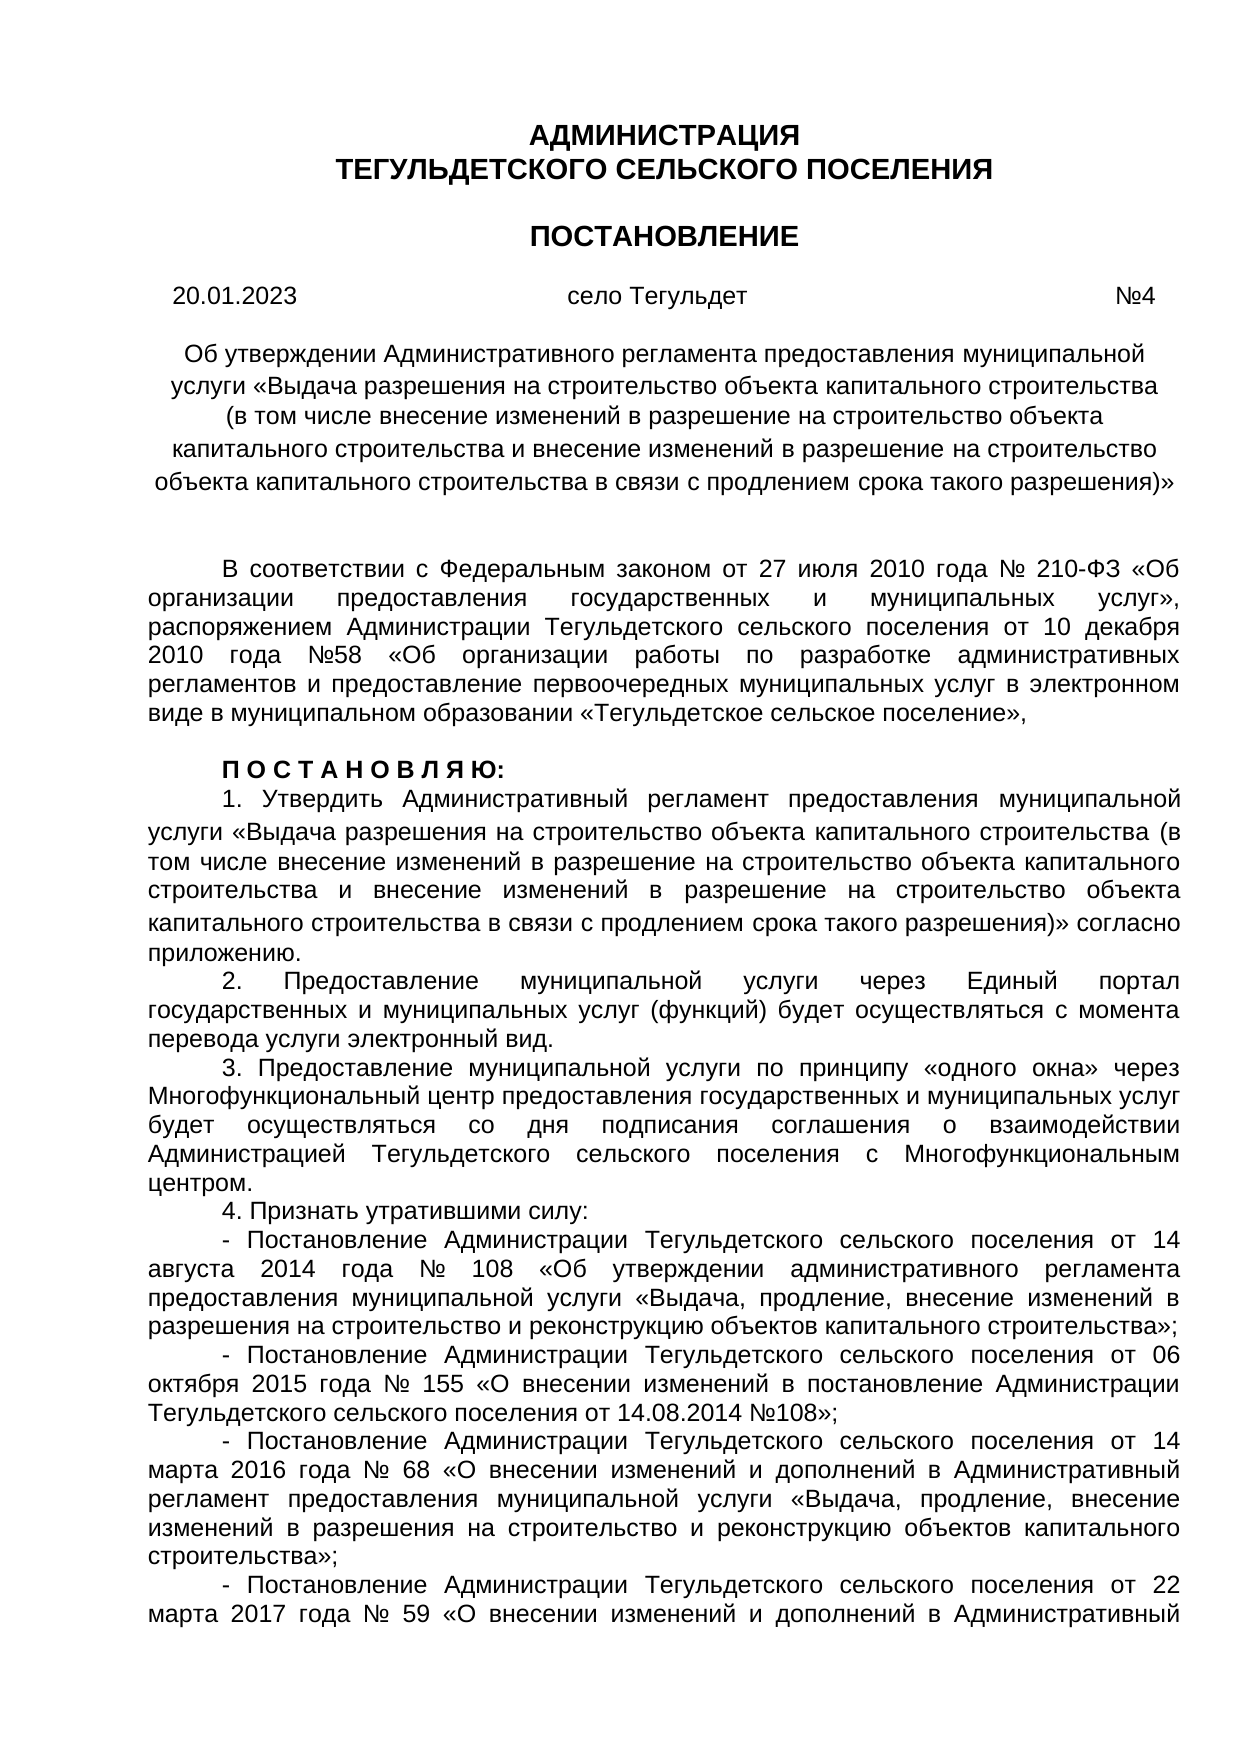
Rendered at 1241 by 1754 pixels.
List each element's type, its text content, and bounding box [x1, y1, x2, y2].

text ТЕГУЛЬДЕТСКОГО СЕЛЬСКОГО ПОСЕЛЕНИЯ [148, 152, 1181, 185]
text АДМИНИСТРАЦИЯ [148, 118, 1181, 152]
text - Постановление Администрации Тегульдетского сельского поселения от 14 марта 2016 года № 68 «О внесении изменений и дополнений в Административный регламент предоставления муниципальной услуги «Выдача, продление, внесение изменений в разрешения на строительство и реконструкцию объектов капитального строительства»; [148, 1426, 1181, 1570]
text 20.01.2023 село Тегульдет №4 [148, 281, 1181, 310]
text - Постановление Администрации Тегульдетского сельского поселения от 14 августа 2014 года № 108 «Об утверждении административного регламента предоставления муниципальной услуги «Выдача, продление, внесение изменений в разрешения на строительство и реконструкцию объектов капитального строительства»; [148, 1225, 1181, 1340]
text В соответствии с Федеральным законом от 27 июля 2010 года № 210-ФЗ «Об организации предоставления государственных и муниципальных услуг», распоряжением Администрации Тегульдетского сельского поселения от 10 декабря 2010 года №58 «Об организации работы по разработке административных регламентов и предоставление первоочередных муниципальных услуг в электронном виде в муниципальном образовании «Тегульдетское сельское поселение», [148, 554, 1181, 727]
text 1. Утвердить Административный регламент предоставления муниципальной услуги «Выдача разрешения на строительство объекта капитального строительства (в том числе внесение изменений в разрешение на строительство объекта капитального строительства и внесение изменений в разрешение на строительство объекта капитального строительства в связи с продлением срока такого разрешения)» согласно приложению. [148, 784, 1181, 966]
text 2. Предоставление муниципальной услуги через Единый портал государственных и муниципальных услуг (функций) будет осуществляться с момента перевода услуги электронный вид. [148, 966, 1181, 1052]
text ПОСТАНОВЛЕНИЕ [148, 219, 1181, 252]
text - Постановление Администрации Тегульдетского сельского поселения от 06 октября 2015 года № 155 «О внесении изменений в постановление Администрации Тегульдетского сельского поселения от 14.08.2014 №108»; [148, 1340, 1181, 1426]
text (в том числе внесение изменений в разрешение на строительство объекта капитального строительства и внесение изменений в разрешение на строительство объекта капитального строительства в связи с продлением срока такого разрешения)» [148, 401, 1181, 497]
text 3. Предоставление муниципальной услуги по принципу «одного окна» через Многофункциональный центр предоставления государственных и муниципальных услуг будет осуществляться со дня подписания соглашения о взаимодействии Администрацией Тегульдетского сельского поселения с Многофункциональным центром. [148, 1052, 1181, 1196]
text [148, 1570, 1181, 1627]
text П О С Т А Н О В Л Я Ю: [148, 755, 1181, 784]
text Об утверждении Административного регламента предоставления муниципальной услуги «Выдача разрешения на строительство объекта капитального строительства [148, 338, 1181, 401]
text 4. Признать утратившими силу: [148, 1196, 1181, 1225]
